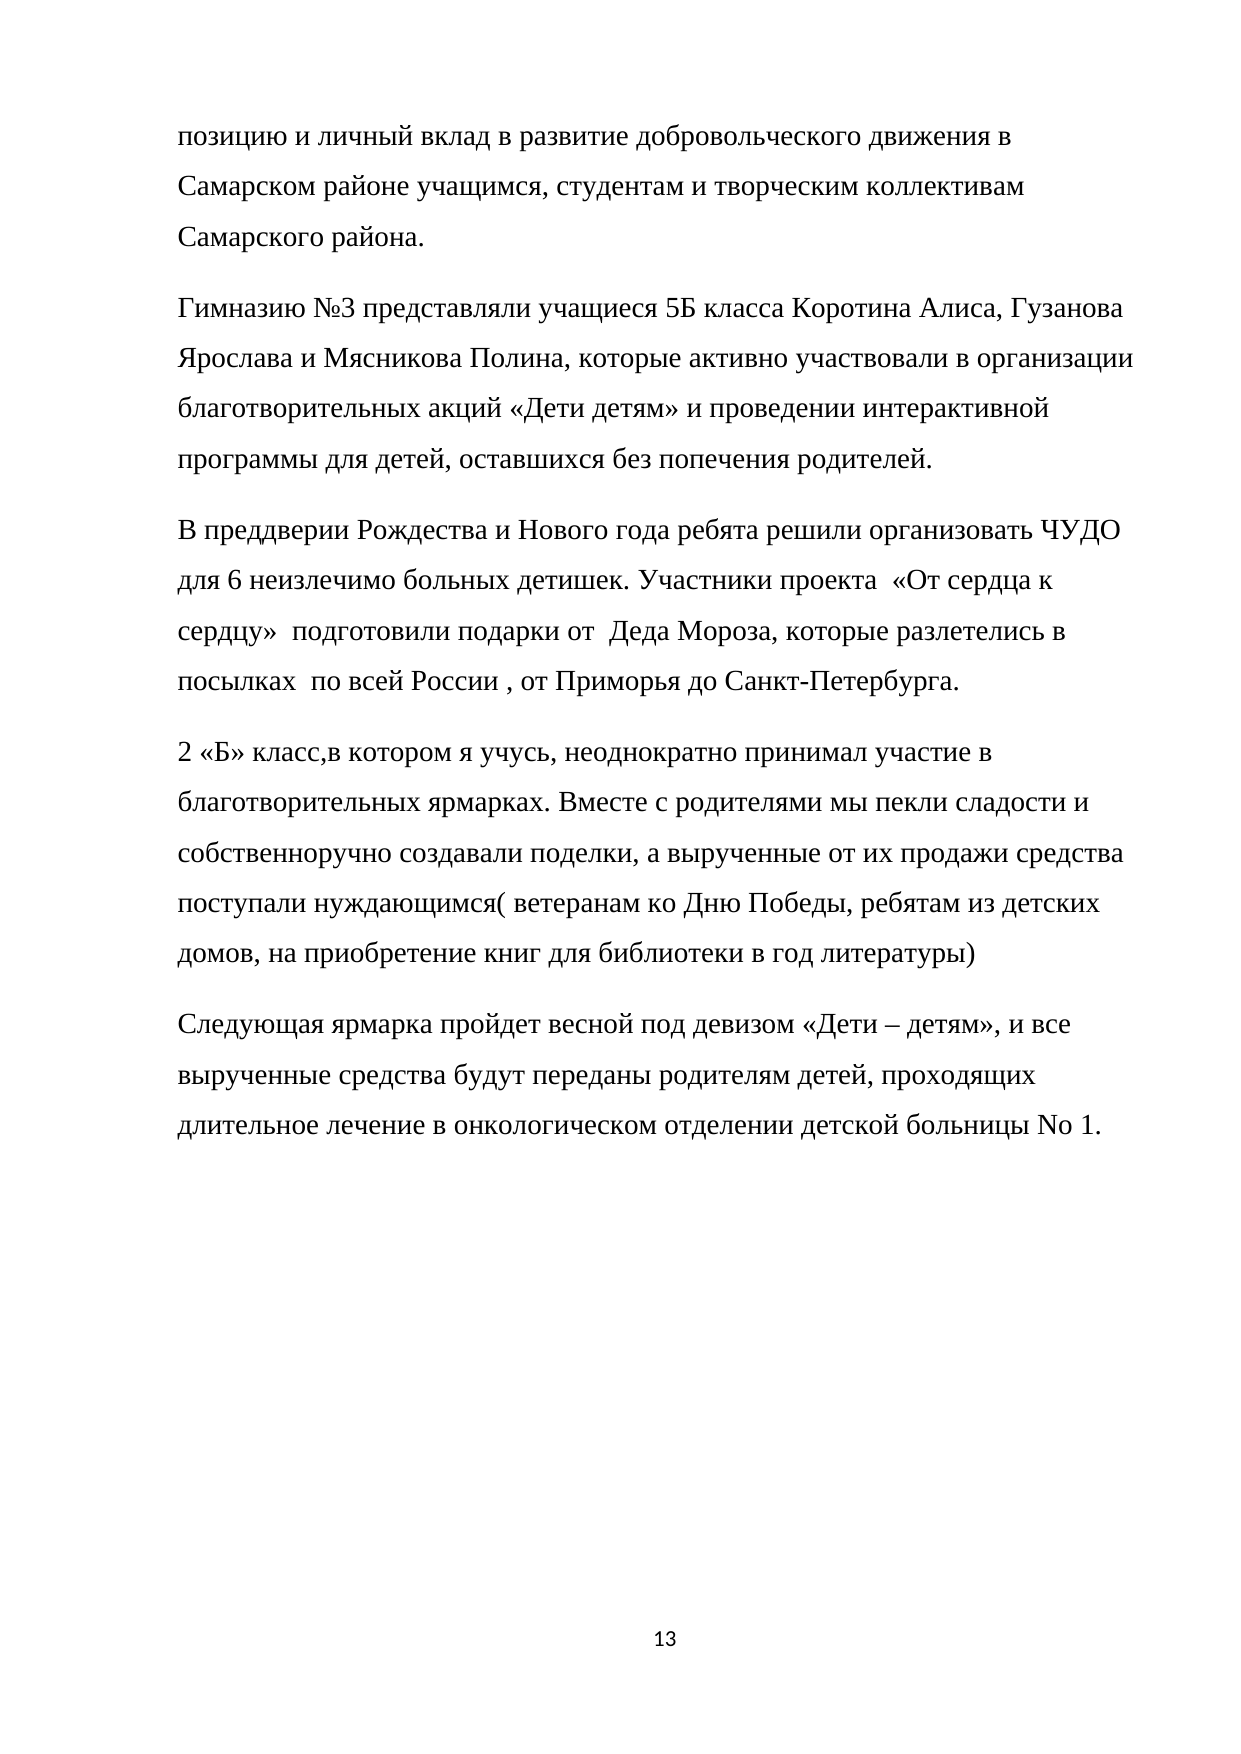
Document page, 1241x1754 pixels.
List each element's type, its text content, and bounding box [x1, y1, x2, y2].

text 2 «Б» класс,в котором я учусь, неоднократно принимал участие в благотворительных ярмарках. Вместе с родителями мы пекли сладости и собственноручно создавали поделки, а вырученные от их продажи средства поступали нуждающимся( ветеранам ко Дню Победы, ребятам из детских домов, на приобретение книг для библиотеки в год литературы) [177, 734, 1152, 969]
text Следующая ярмарка пройдет весной под девизом «Дети – детям», и все вырученные средства будут переданы родителям детей, проходящих длительное лечение в онкологическом отделении детской больницы No 1. [177, 1006, 1152, 1141]
text Гимназию №3 представляли учащиеся 5Б класса Коротина Алиса, Гузанова Ярослава и Мясникова Полина, которые активно участвовали в организации благотворительных акций «Дети детям» и проведении интерактивной программы для детей, оставшихся без попечения родителей. [177, 290, 1152, 474]
text В преддверии Рождества и Нового года ребята решили организовать ЧУДО для 6 неизлечимо больных детишек. Участники проекта «От сердца к сердцу» подготовили подарки от Деда Мороза, которые разлетелись в посылках по всей России , от Приморья до Санкт-Петербурга. [177, 512, 1152, 696]
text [177, 118, 1152, 252]
